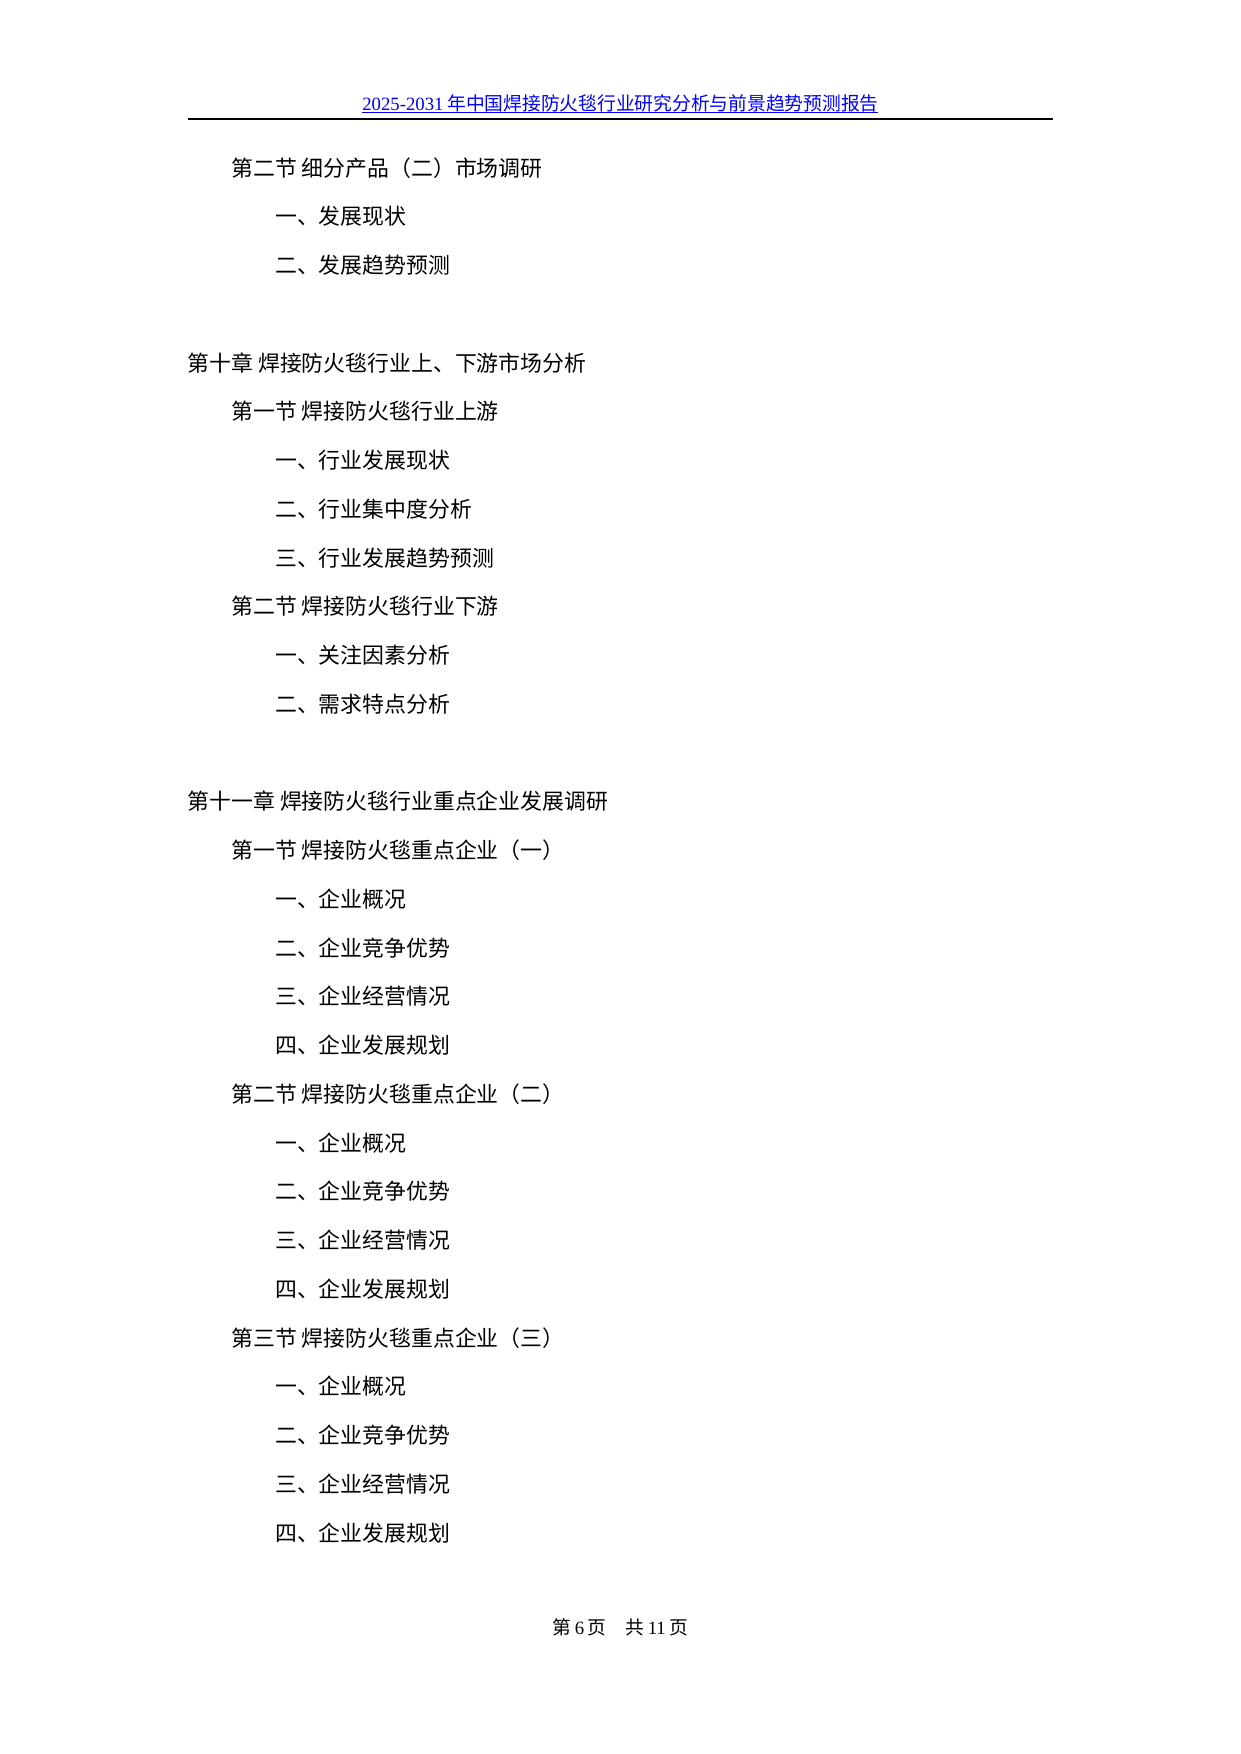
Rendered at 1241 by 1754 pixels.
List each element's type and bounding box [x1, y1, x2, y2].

text [187, 150, 1053, 1548]
